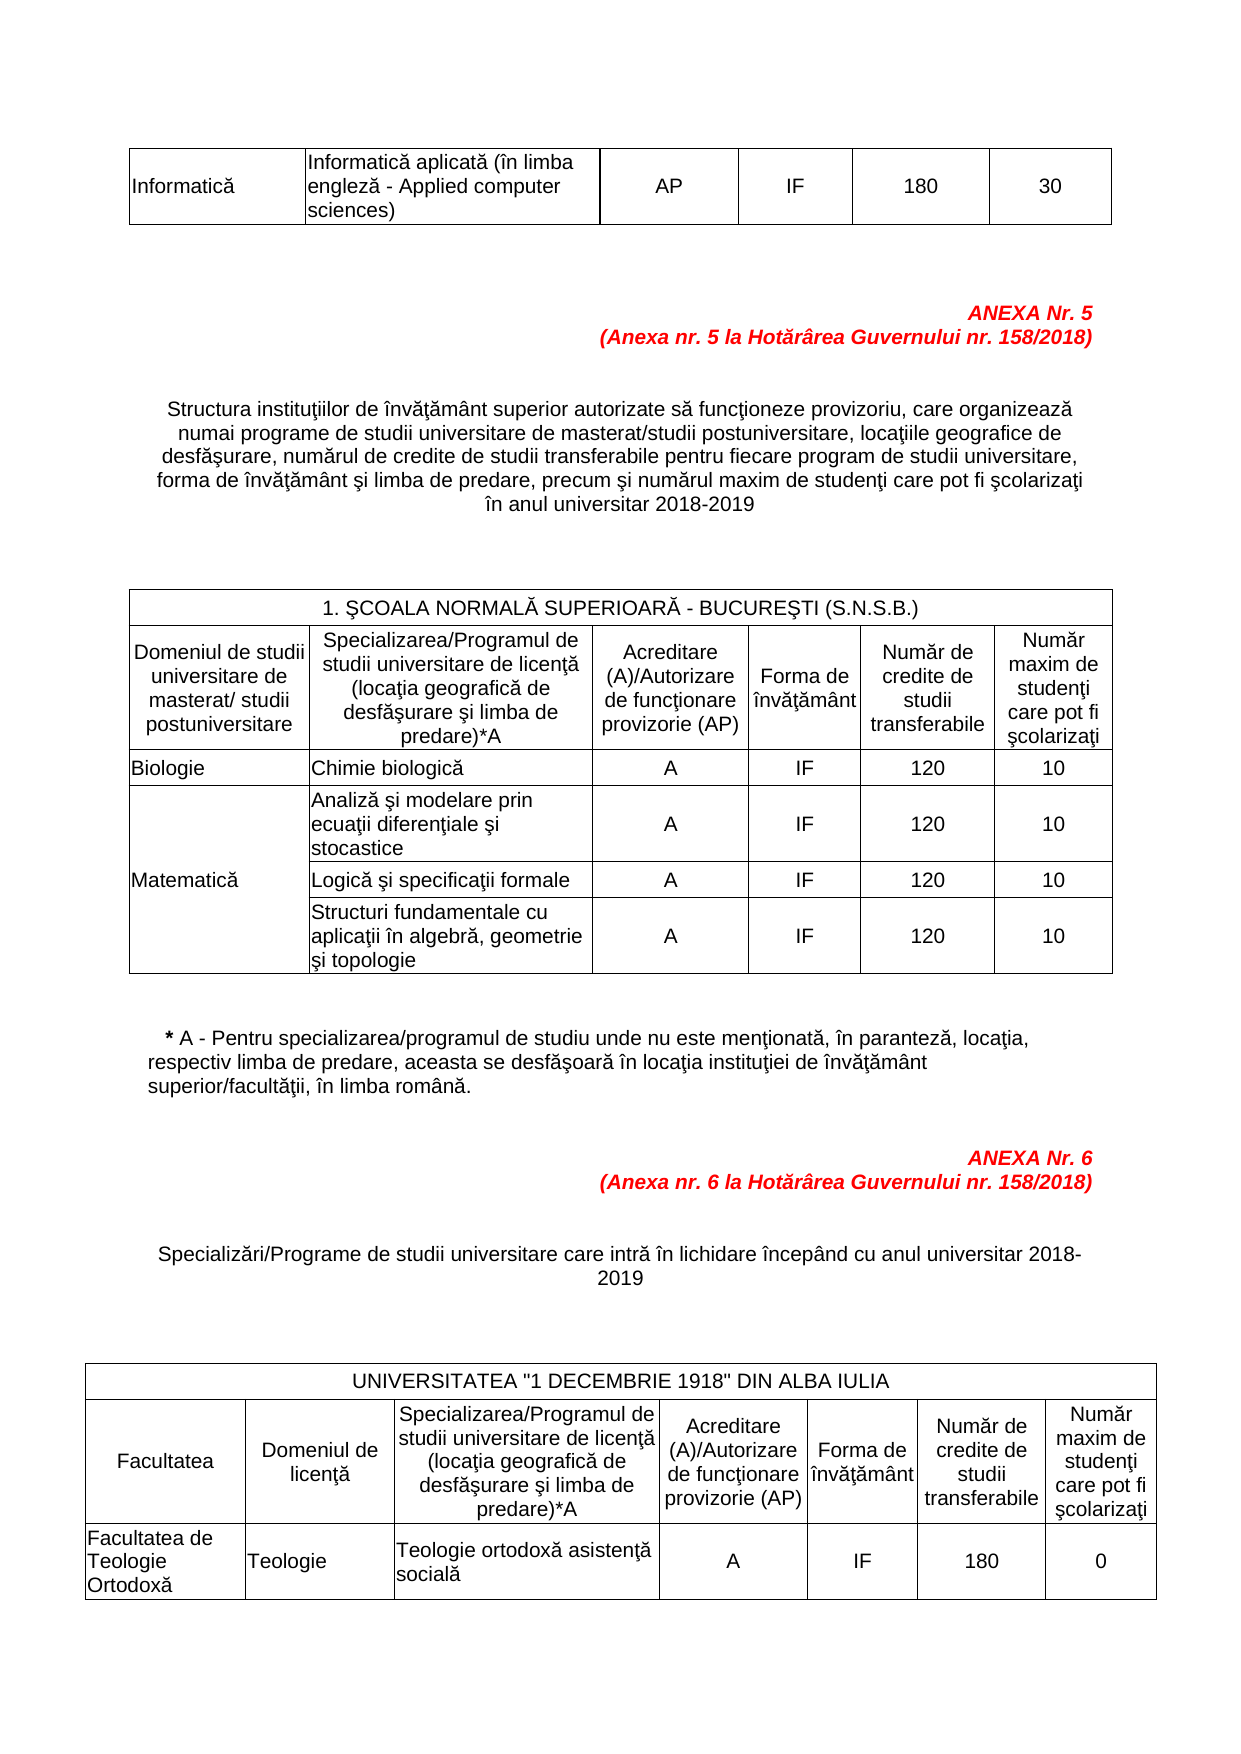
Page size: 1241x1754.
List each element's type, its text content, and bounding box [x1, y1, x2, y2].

text ANEXA Nr. 5 (Anexa nr. 5 la Hotărârea Guvernului nr. 158/2018) [148, 277, 1093, 348]
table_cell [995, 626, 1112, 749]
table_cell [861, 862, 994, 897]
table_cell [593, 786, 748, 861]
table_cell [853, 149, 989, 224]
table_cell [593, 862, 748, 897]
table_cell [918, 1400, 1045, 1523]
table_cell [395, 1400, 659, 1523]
text * A - Pentru specializarea/programul de studiu unde nu este menţionată, în paranteză, locaţia, respectiv limba de predare, aceasta se desfăşoară în locaţia instituţiei de învăţământ superior/facultăţii, în limba română. [148, 1026, 1093, 1098]
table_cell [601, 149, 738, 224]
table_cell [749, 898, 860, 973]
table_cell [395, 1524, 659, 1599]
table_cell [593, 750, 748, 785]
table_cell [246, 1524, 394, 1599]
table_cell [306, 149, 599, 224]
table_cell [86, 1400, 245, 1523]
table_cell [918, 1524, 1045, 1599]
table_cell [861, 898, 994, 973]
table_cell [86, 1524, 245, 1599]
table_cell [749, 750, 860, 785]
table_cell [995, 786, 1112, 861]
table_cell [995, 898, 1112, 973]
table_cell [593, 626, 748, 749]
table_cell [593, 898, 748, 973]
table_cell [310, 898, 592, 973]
text Specializări/Programe de studii universitare care intră în lichidare începând cu anul universitar 2018-2019 [148, 1218, 1093, 1290]
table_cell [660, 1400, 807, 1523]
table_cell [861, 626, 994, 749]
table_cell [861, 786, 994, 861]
text ANEXA Nr. 6 (Anexa nr. 6 la Hotărârea Guvernului nr. 158/2018) [148, 1122, 1093, 1194]
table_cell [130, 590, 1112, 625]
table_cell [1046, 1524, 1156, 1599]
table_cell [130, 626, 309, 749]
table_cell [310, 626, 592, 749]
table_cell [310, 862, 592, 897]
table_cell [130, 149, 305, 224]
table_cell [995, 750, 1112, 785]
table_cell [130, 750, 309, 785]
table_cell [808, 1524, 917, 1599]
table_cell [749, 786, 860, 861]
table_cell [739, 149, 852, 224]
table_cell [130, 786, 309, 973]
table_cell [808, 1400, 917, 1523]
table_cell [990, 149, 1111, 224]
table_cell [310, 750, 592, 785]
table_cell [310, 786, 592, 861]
text Structura instituţiilor de învăţământ superior autorizate să funcţioneze provizoriu, care organizează numai programe de studii universitare de masterat/studii postuniversitare, locaţiile geografice de desfăşurare, numărul de credite de studii transferabile pentru fiecare program de studii universitare, forma de învăţământ şi limba de predare, precum şi numărul maxim de studenţi care pot fi şcolarizaţi în anul universitar 2018-2019 [148, 372, 1093, 516]
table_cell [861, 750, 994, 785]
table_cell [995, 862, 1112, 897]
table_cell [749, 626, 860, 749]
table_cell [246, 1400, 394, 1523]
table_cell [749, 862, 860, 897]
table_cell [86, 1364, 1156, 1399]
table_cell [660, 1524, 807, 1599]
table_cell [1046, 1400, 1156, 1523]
